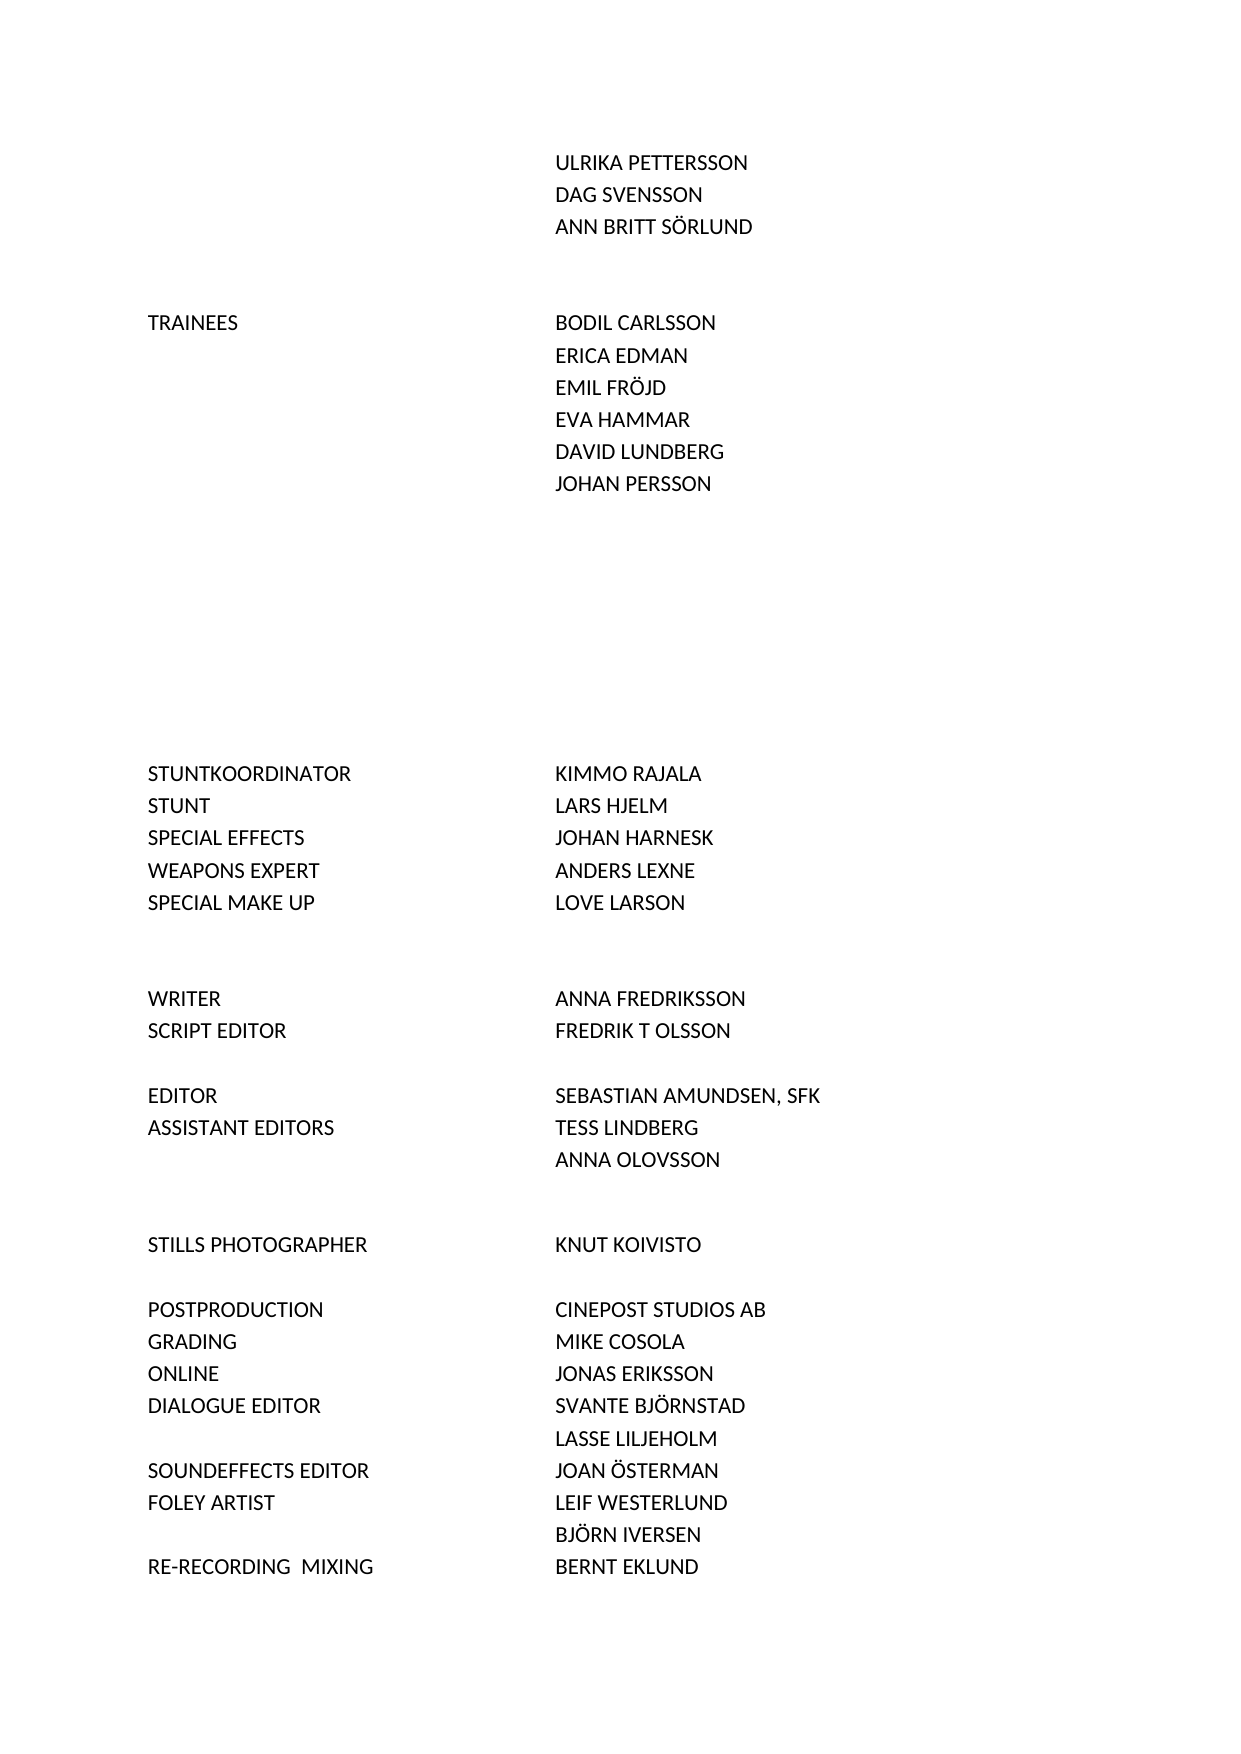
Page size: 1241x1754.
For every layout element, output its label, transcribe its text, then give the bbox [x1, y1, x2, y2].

text SOUNDEFFECTS EDITOR JOAN ÖSTERMAN [148, 1456, 1093, 1484]
text EMIL FRÖJD [148, 373, 1093, 401]
text SCRIPT EDITOR FREDRIK T OLSSON [148, 1017, 1093, 1045]
text ULRIKA PETTERSSON [419, 148, 1093, 176]
text DAVID LUNDBERG [419, 437, 1093, 465]
text POSTPRODUCTION CINEPOST STUDIOS AB [148, 1295, 1093, 1323]
text ASSISTANT EDITORS TESS LINDBERG [148, 1113, 1093, 1141]
text ANN BRITT SÖRLUND [148, 212, 1093, 240]
text STUNT LARS HJELM [148, 791, 1093, 819]
text WRITER ANNA FREDRIKSSON [148, 984, 1093, 1012]
text LASSE LILJEHOLM [419, 1424, 1093, 1452]
text SPECIAL EFFECTS JOHAN HARNESK [148, 823, 1093, 852]
text WEAPONS EXPERT ANDERS LEXNE [148, 856, 1093, 884]
text TRAINEES BODIL CARLSSON [148, 308, 1093, 337]
text STUNTKOORDINATOR KIMMO RAJALA [148, 759, 1093, 787]
text EDITOR SEBASTIAN AMUNDSEN, SFK [148, 1081, 1093, 1109]
text EVA HAMMAR [419, 405, 1093, 433]
text DIALOGUE EDITOR SVANTE BJÖRNSTAD [148, 1392, 1093, 1419]
text BJÖRN IVERSEN [148, 1520, 1093, 1548]
text ERICA EDMAN [148, 341, 1093, 369]
text ANNA OLOVSSON [148, 1145, 1093, 1173]
text FOLEY ARTIST LEIF WESTERLUND [148, 1488, 1093, 1516]
text DAG SVENSSON [148, 180, 1093, 208]
text SPECIAL MAKE UP LOVE LARSON [148, 888, 1093, 916]
text GRADING MIKE COSOLA [148, 1327, 1093, 1355]
text ONLINE JONAS ERIKSSON [148, 1359, 1093, 1387]
text STILLS PHOTOGRAPHER KNUT KOIVISTO [148, 1231, 1093, 1259]
text RE-RECORDING MIXING BERNT EKLUND [148, 1552, 1093, 1581]
text JOHAN PERSSON [148, 469, 1093, 497]
